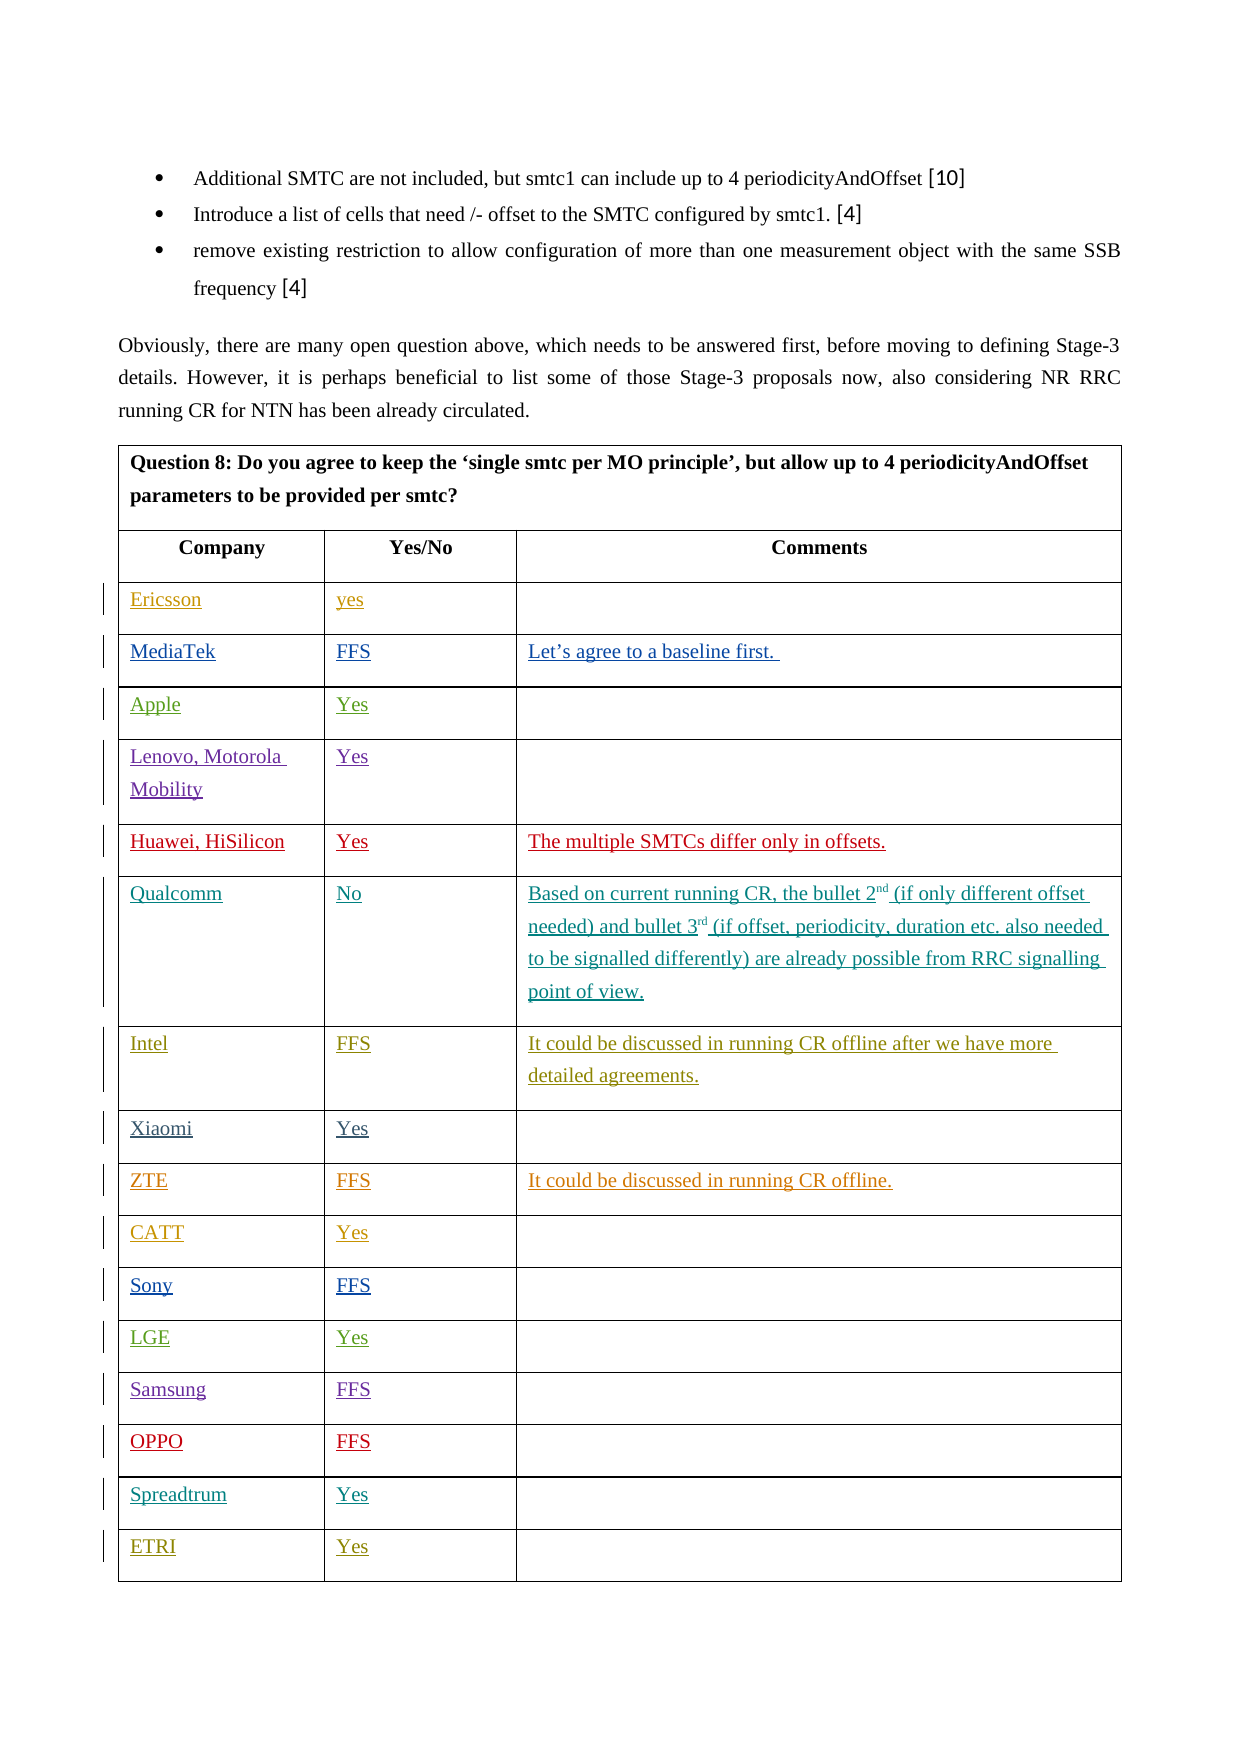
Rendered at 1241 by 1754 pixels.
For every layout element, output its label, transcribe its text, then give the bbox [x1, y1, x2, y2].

table_cell [517, 1478, 1121, 1529]
table_cell [119, 583, 324, 634]
table_cell [325, 635, 516, 686]
table_cell [325, 1027, 516, 1110]
table_cell [119, 1321, 324, 1372]
table_cell [119, 1425, 324, 1476]
table_cell [119, 877, 324, 1026]
table_cell [325, 1425, 516, 1476]
table_cell [325, 1216, 516, 1267]
table_cell [325, 1111, 516, 1163]
table_cell [119, 1478, 324, 1529]
table_cell [119, 1268, 324, 1319]
table_cell [119, 1373, 324, 1424]
table_cell [517, 583, 1121, 634]
list remove existing restriction to allow configuration of more than one measurement object with the same SSB frequency [4] [156, 234, 1122, 303]
table_cell [517, 1373, 1121, 1424]
table_cell [325, 877, 516, 1026]
table_cell [119, 1164, 324, 1215]
table_cell [119, 1027, 324, 1110]
table_cell [517, 1111, 1121, 1163]
table_cell [325, 1373, 516, 1424]
table_cell Company [119, 531, 324, 582]
table_cell [325, 1530, 516, 1581]
table_cell [325, 740, 516, 823]
table_cell [517, 1216, 1121, 1267]
table_cell [119, 688, 324, 739]
table_cell [119, 1530, 324, 1581]
table_cell [325, 825, 516, 876]
table_cell [325, 1268, 516, 1319]
table_cell [325, 1478, 516, 1529]
table_cell [325, 1164, 516, 1215]
table_cell [119, 1111, 324, 1163]
table_cell [517, 1027, 1121, 1110]
table_cell [119, 740, 324, 823]
list Introduce a list of cells that need /- offset to the SMTC configured by smtc1. [4] [156, 197, 1122, 229]
table_cell [325, 688, 516, 739]
list Additional SMTC are not included, but smtc1 can include up to 4 periodicityAndOffset [10] [156, 160, 1122, 193]
table_cell Yes/No [325, 531, 516, 582]
table_cell [517, 1321, 1121, 1372]
table_cell [325, 583, 516, 634]
table_cell [119, 825, 324, 876]
table_cell [517, 740, 1121, 823]
table_cell [517, 1425, 1121, 1476]
table_cell [325, 1321, 516, 1372]
table_cell [517, 688, 1121, 739]
table_header Question 8: Do you agree to keep the ‘single smtc per MO principle’, but allow up to 4 periodicityAndOffset parameters to be provided per smtc? [119, 446, 1121, 529]
table_cell [517, 635, 1121, 686]
table_cell [517, 1164, 1121, 1215]
table_cell Comments [517, 531, 1121, 582]
table_cell [517, 825, 1121, 876]
table_cell [517, 877, 1121, 1026]
table_cell [517, 1530, 1121, 1581]
table_cell [119, 635, 324, 686]
table_cell [119, 1216, 324, 1267]
table_cell [517, 1268, 1121, 1319]
text Obviously, there are many open question above, which needs to be answered first, before moving to defining Stage-3 details. However, it is perhaps beneficial to list some of those Stage-3 proposals now, also considering NR RRC running CR for NTN has been already circulated. [118, 328, 1122, 426]
